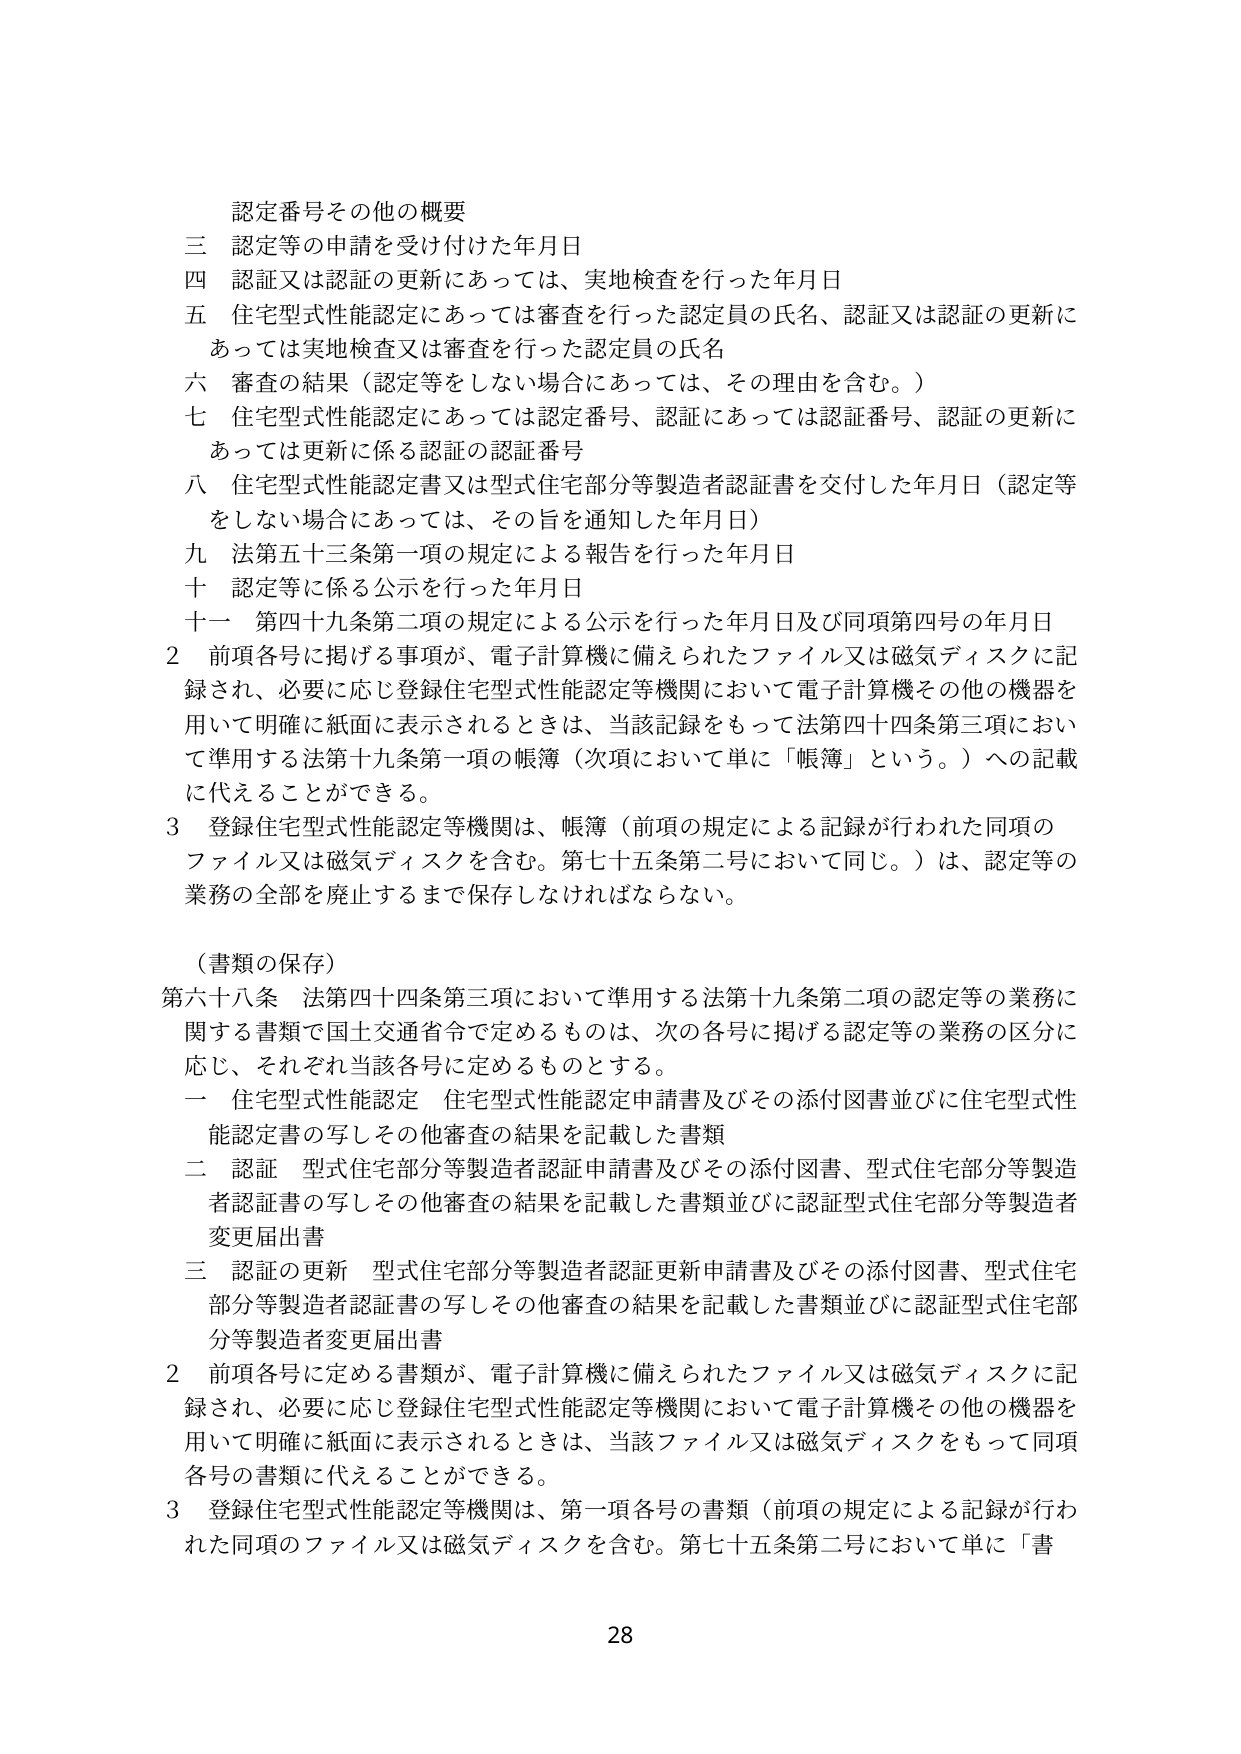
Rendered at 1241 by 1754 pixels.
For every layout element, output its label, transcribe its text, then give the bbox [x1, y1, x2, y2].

text 五 住宅型式性能認定にあっては審査を行った認定員の氏名、認証又は認証の更新にあっては実地検査又は審査を行った認定員の氏名 [184, 296, 1079, 364]
text 二 認証 型式住宅部分等製造者認証申請書及びその添付図書、型式住宅部分等製造者認証書の写しその他審査の結果を記載した書類並びに認証型式住宅部分等製造者変更届出書 [184, 1150, 1079, 1253]
text ２ 前項各号に定める書類が、電子計算機に備えられたファイル又は磁気ディスクに記録され、必要に応じ登録住宅型式性能認定等機関において電子計算機その他の機器を用いて明確に紙面に表示されるときは、当該ファイル又は磁気ディスクをもって同項各号の書類に代えることができる。 [161, 1355, 1079, 1492]
text （書類の保存） [184, 945, 1079, 979]
text 三 認定等の申請を受け付けた年月日 [184, 228, 1079, 262]
text 九 法第五十三条第一項の規定による報告を行った年月日 [184, 535, 1079, 569]
text 十一 第四十九条第二項の規定による公示を行った年月日及び同項第四号の年月日 [184, 604, 1079, 638]
text ２ 前項各号に掲げる事項が、電子計算機に備えられたファイル又は磁気ディスクに記録され、必要に応じ登録住宅型式性能認定等機関において電子計算機その他の機器を用いて明確に紙面に表示されるときは、当該記録をもって法第四十四条第三項において準用する法第十九条第一項の帳簿（次項において単に「帳簿」という。）への記載に代えることができる。 [161, 638, 1079, 809]
text 八 住宅型式性能認定書又は型式住宅部分等製造者認証書を交付した年月日（認定等をしない場合にあっては、その旨を通知した年月日） [184, 467, 1079, 535]
text 七 住宅型式性能認定にあっては認定番号、認証にあっては認証番号、認証の更新にあっては更新に係る認証の認証番号 [184, 399, 1079, 467]
text 十 認定等に係る公示を行った年月日 [184, 569, 1079, 604]
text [207, 194, 1079, 228]
text 一 住宅型式性能認定 住宅型式性能認定申請書及びその添付図書並びに住宅型式性能認定書の写しその他審査の結果を記載した書類 [184, 1082, 1079, 1150]
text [161, 1492, 1079, 1560]
text 四 認証又は認証の更新にあっては、実地検査を行った年月日 [184, 262, 1079, 296]
text ３ 登録住宅型式性能認定等機関は、帳簿（前項の規定による記録が行われた同項のファイル又は磁気ディスクを含む。第七十五条第二号において同じ。）は、認定等の業務の全部を廃止するまで保存しなければならない。 [161, 809, 1079, 911]
text 三 認証の更新 型式住宅部分等製造者認証更新申請書及びその添付図書、型式住宅部分等製造者認証書の写しその他審査の結果を記載した書類並びに認証型式住宅部分等製造者変更届出書 [184, 1253, 1079, 1355]
text 第六十八条 法第四十四条第三項において準用する法第十九条第二項の認定等の業務に関する書類で国土交通省令で定めるものは、次の各号に掲げる認定等の業務の区分に応じ、それぞれ当該各号に定めるものとする。 [161, 979, 1079, 1082]
text 六 審査の結果（認定等をしない場合にあっては、その理由を含む。） [184, 364, 1079, 399]
